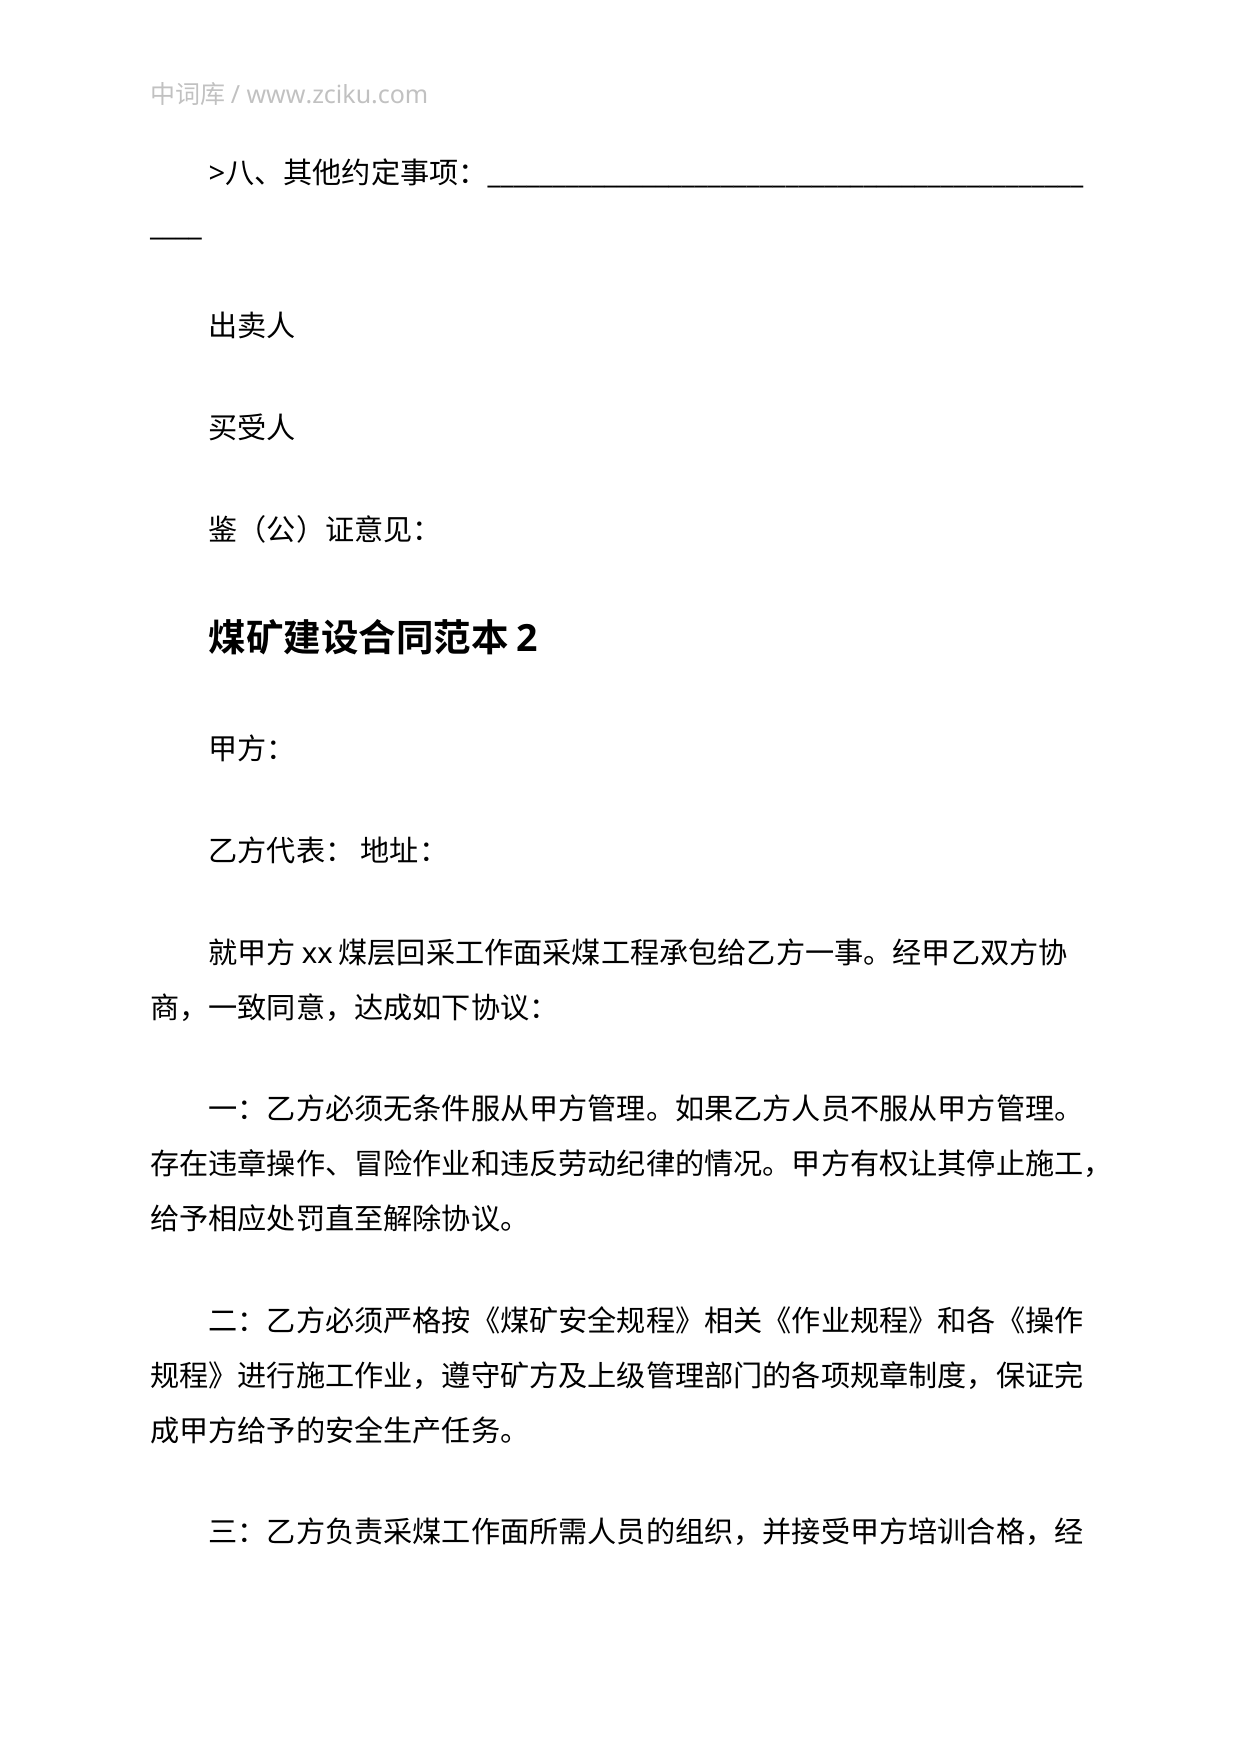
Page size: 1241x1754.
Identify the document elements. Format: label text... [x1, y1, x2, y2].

text 乙方代表： 地址： [150, 827, 1090, 870]
text 甲方： [150, 726, 1090, 768]
text >八、其他约定事项：__________________________________________________ [150, 150, 1090, 244]
text 出卖人 [150, 303, 1090, 345]
text 二：乙方必须严格按《煤矿安全规程》相关《作业规程》和各《操作规程》进行施工作业，遵守矿方及上级管理部门的各项规章制度，保证完成甲方给予的安全生产任务。 [150, 1297, 1090, 1449]
text 买受人 [150, 404, 1090, 447]
text 鉴（公）证意见： [150, 506, 1090, 548]
text 就甲方xx煤层回采工作面采煤工程承包给乙方一事。经甲乙双方协商，一致同意，达成如下协议： [150, 929, 1090, 1026]
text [150, 1509, 1090, 1551]
text 一：乙方必须无条件服从甲方管理。如果乙方人员不服从甲方管理。存在违章操作、冒险作业和违反劳动纪律的情况。甲方有权让其停止施工，给予相应处罚直至解除协议。 [150, 1086, 1090, 1238]
text 煤矿建设合同范本2 [150, 608, 1090, 662]
